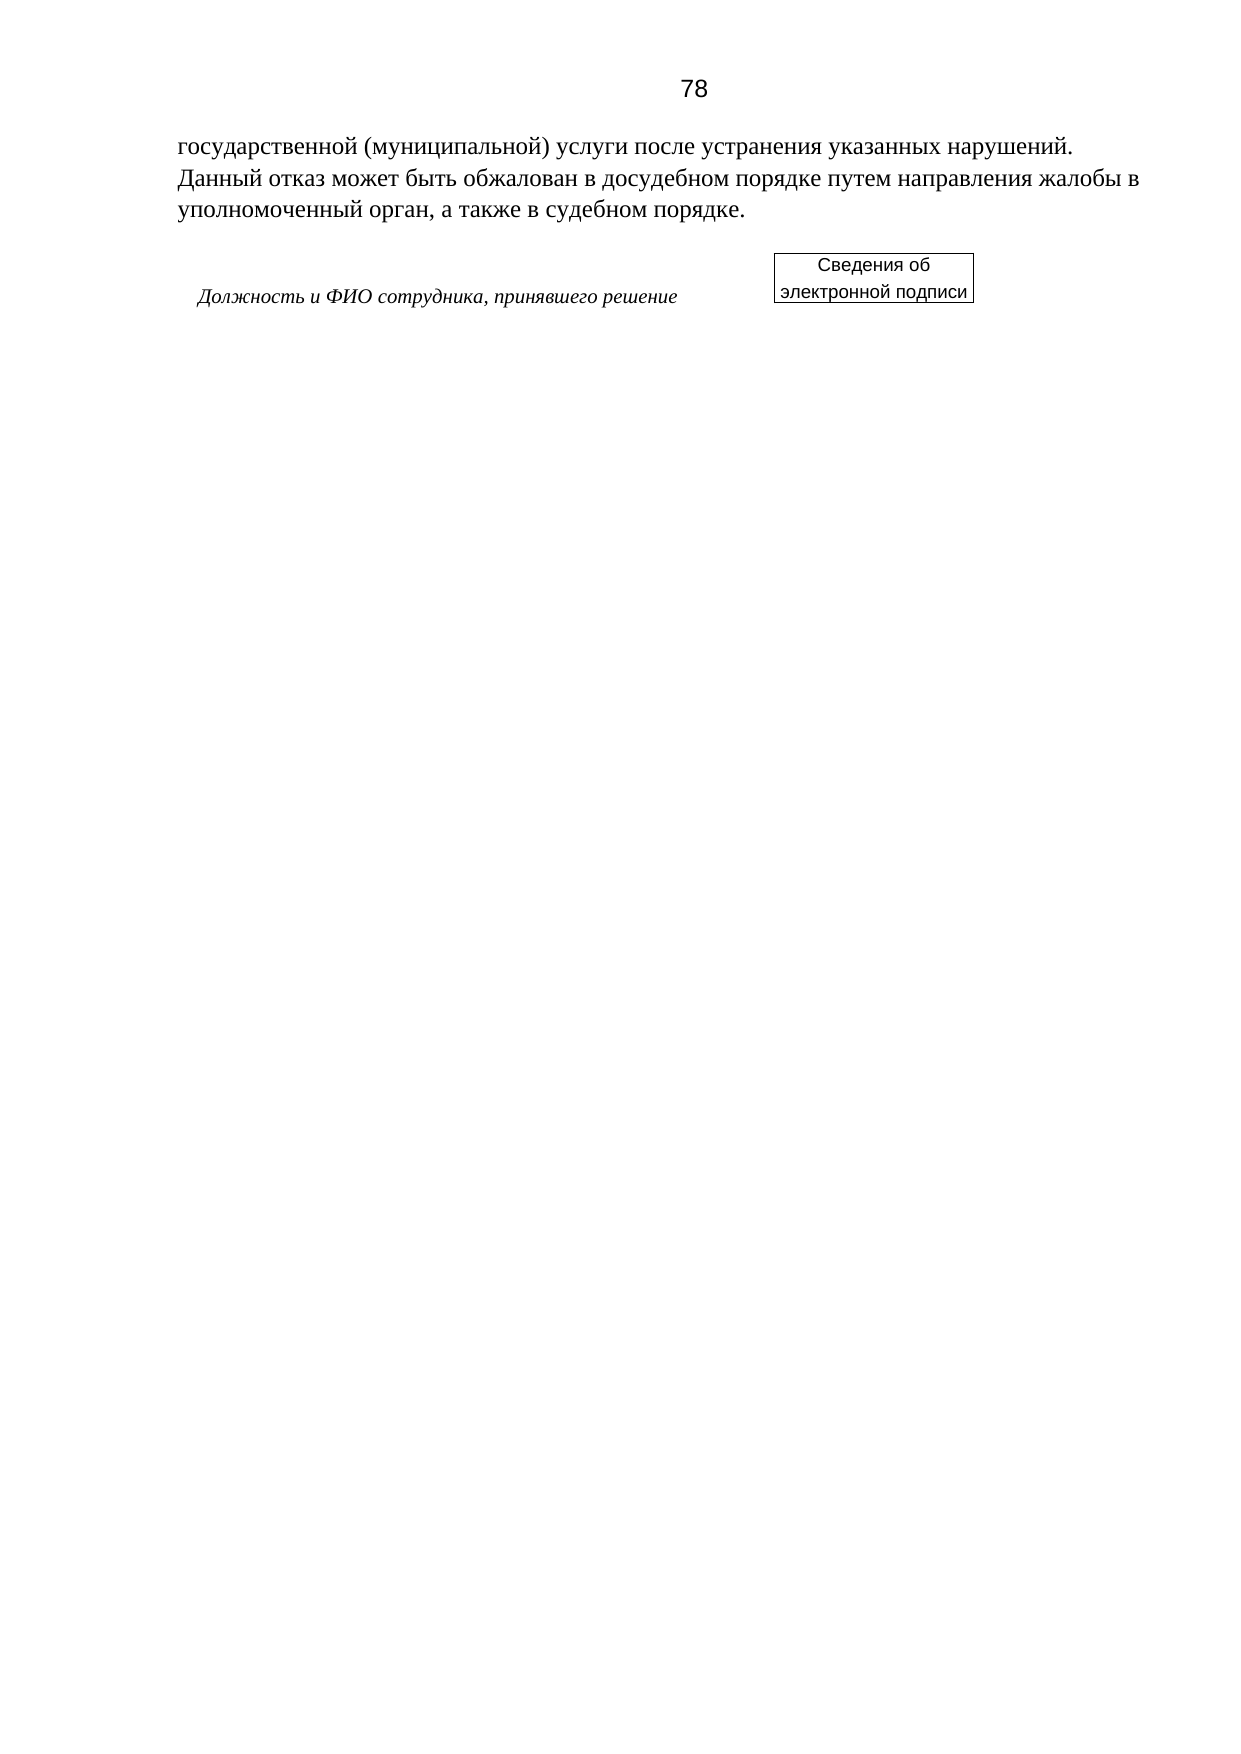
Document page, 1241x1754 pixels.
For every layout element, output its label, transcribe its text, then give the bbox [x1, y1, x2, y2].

text Должность и ФИО сотрудника, принявшего решение [177, 284, 1152, 308]
text Данный отказ может быть обжалован в досудебном порядке путем направления жалобы в уполномоченный орган, а также в судебном порядке. [177, 163, 1152, 223]
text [177, 131, 1152, 160]
